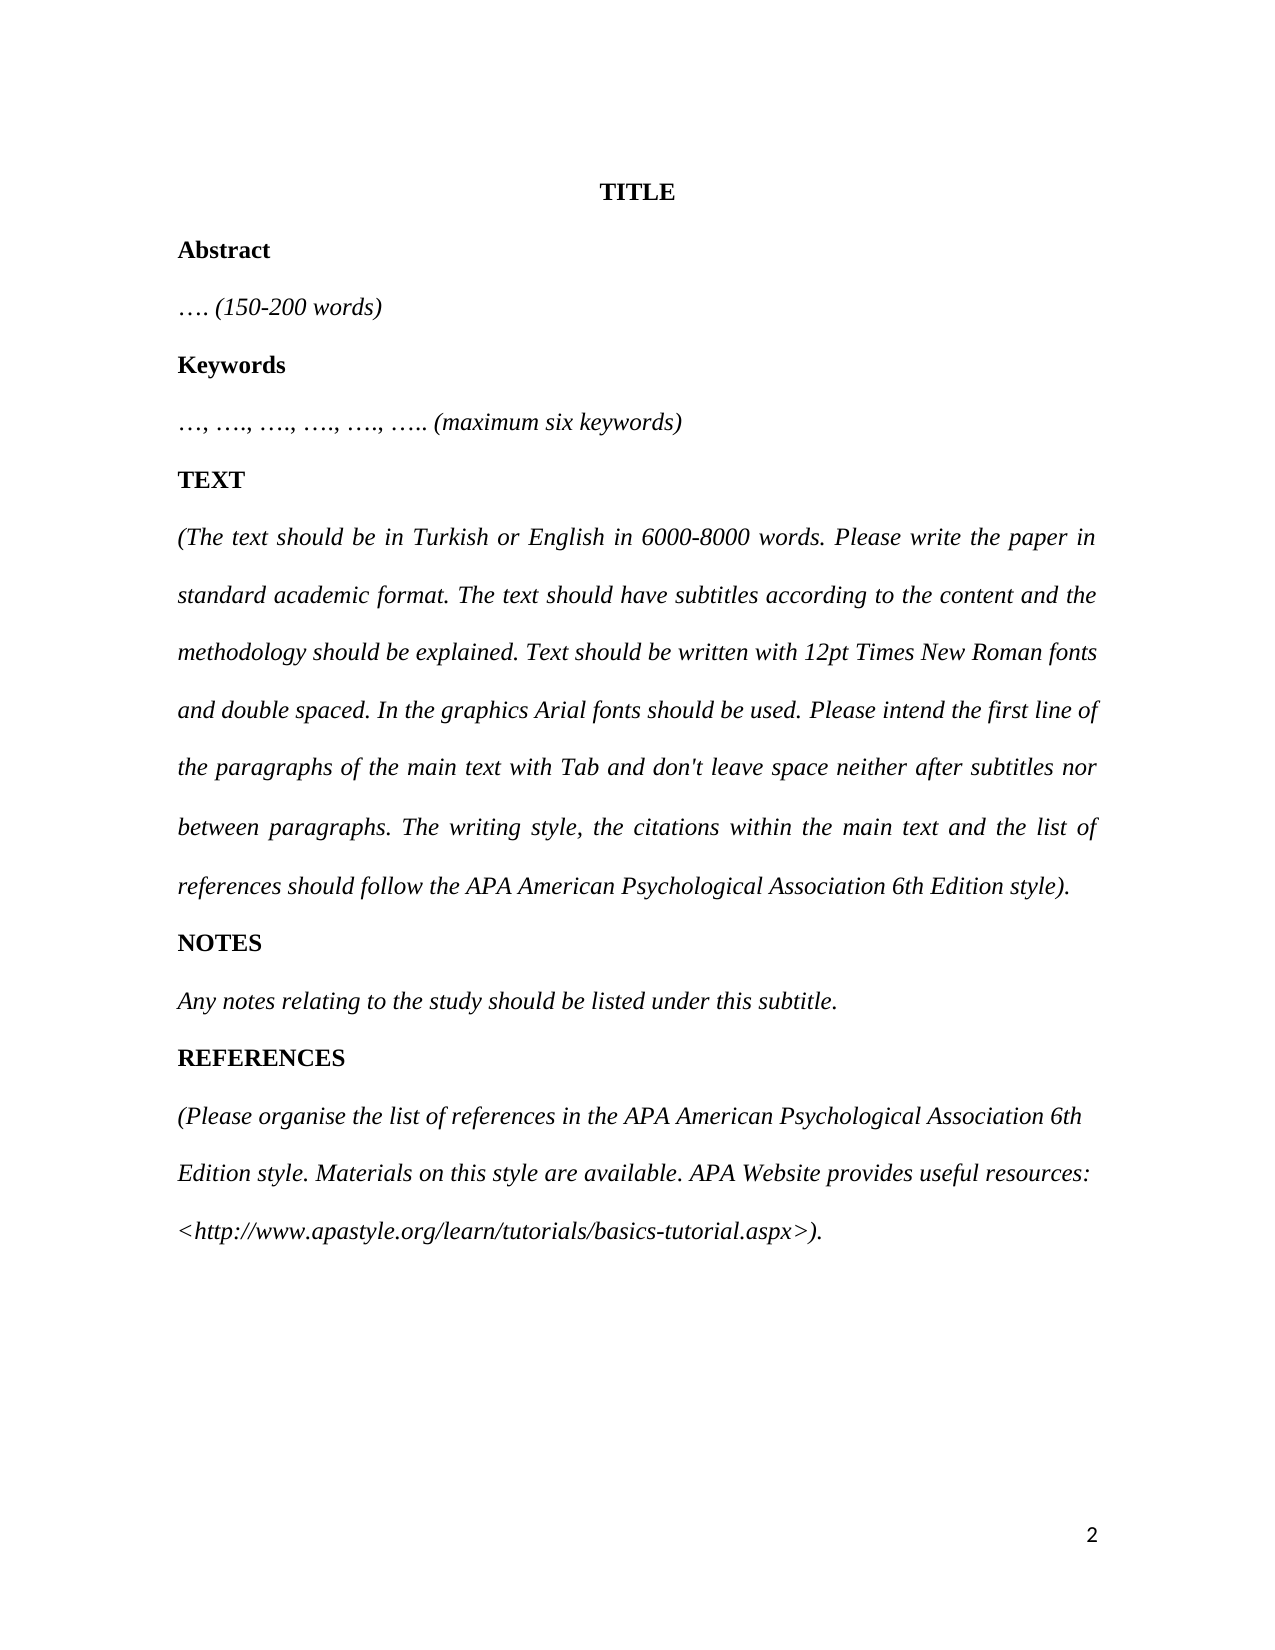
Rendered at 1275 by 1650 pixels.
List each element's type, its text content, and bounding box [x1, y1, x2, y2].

text NOTES [177, 928, 1098, 957]
text …, …., …., …., …., ….. (maximum six keywords) [177, 407, 1098, 436]
text …. (150-200 words) [177, 292, 1098, 321]
text Abstract [177, 235, 1098, 263]
text Any notes relating to the study should be listed under this subtitle. [177, 986, 1098, 1014]
text (The text should be in Turkish or English in 6000-8000 words. Please write the paper in standard academic format. The text should have subtitles according to the content and the methodology should be explained. Text should be written with 12pt Times New Roman fonts and double spaced. In the graphics Arial fonts should be used. Please intend the first line of the paragraphs of the main text with Tab and don't leave space neither after subtitles nor between paragraphs. The writing style, the citations within the main text and the list of references should follow the APA American Psychological Association 6th Edition style). [177, 522, 1098, 899]
text (Please organise the list of references in the APA American Psychological Association 6th Edition style. Materials on this style are available. APA Website provides useful resources: ˂http://www.apastyle.org/learn/tutorials/basics-tutorial.aspx˃). [177, 1101, 1098, 1244]
text TITLE [177, 177, 1098, 206]
text Keywords [177, 350, 1098, 378]
text TEXT [177, 465, 1098, 493]
text REFERENCES [177, 1043, 1098, 1072]
